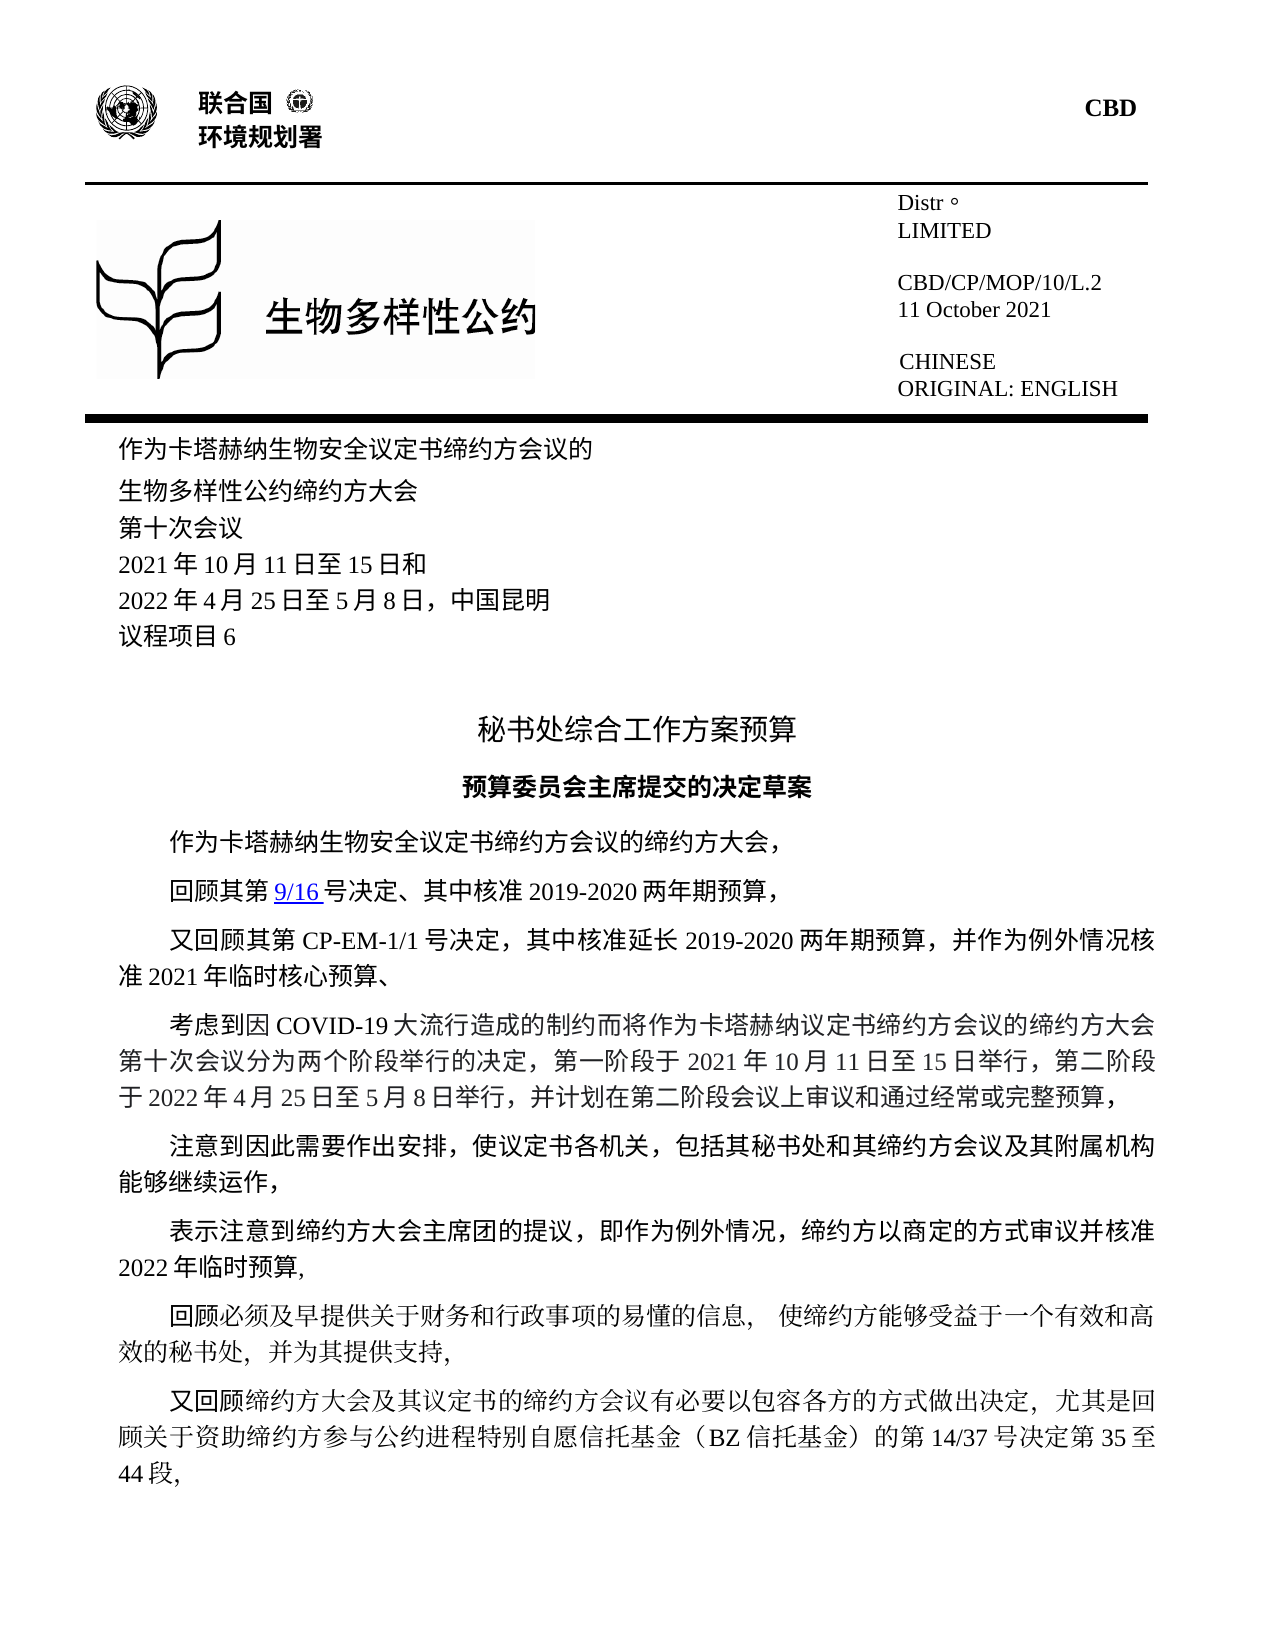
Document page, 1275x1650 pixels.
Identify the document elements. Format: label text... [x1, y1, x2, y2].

table_header [85, 85, 187, 182]
text 注意到因此需要作出安排，使议定书各机关，包括其秘书处和其缔约方会议及其附属机构能够继续运作， [118, 1127, 1157, 1199]
text 第十次会议 [118, 508, 687, 544]
list 预算委员会主席提交的决定草案 [118, 768, 1157, 804]
text 考虑到因COVID-19大流行造成的制约而将作为卡塔赫纳议定书缔约方会议的缔约方大会第十次会议分为两个阶段举行的决定，第一阶段于2021年10月11日至15日举行，第二阶段于2022年4月25日至5月8日举行，并计划在第二阶段会议上审议和通过经常或完整预算， [118, 1005, 1157, 1114]
text 又回顾其第CP-EM-1/1号决定，其中核准延长2019-2020两年期预算，并作为例外情况核准2021年临时核心预算、 [118, 920, 1157, 993]
subtitle 秘书处综合工作方案预算 [118, 707, 1157, 749]
text 表示注意到缔约方大会主席团的提议，即作为例外情况，缔约方以商定的方式审议并核准2022年临时预算, [118, 1212, 1157, 1284]
text 回顾必须及早提供关于财务和行政事项的易懂的信息， 使缔约方能够受益于一个有效和高效的秘书处，并为其提供支持， [118, 1297, 1157, 1369]
text 生物多样性公约缔约方大会 [118, 472, 709, 508]
text 作为卡塔赫纳生物安全议定书缔约方会议的缔约方大会， [118, 823, 1157, 859]
text 又回顾缔约方大会及其议定书的缔约方会议有必要以包容各方的方式做出决定，尤其是回顾关于资助缔约方参与公约进程特别自愿信托基金（BZ信托基金）的第14/37号决定第35至44段， [118, 1381, 1157, 1489]
text 回顾其第9/16号决定、其中核准2019-2020两年期预算， [118, 872, 1157, 908]
table_cell Distr。 LIMITED 11 October 2021 CHINESE ORIGINAL: ENGLISH [722, 185, 1148, 414]
table_cell [85, 185, 722, 414]
table_header 联合国 环境规划署 [187, 85, 722, 182]
text 2022年4月25日至5月8日，中国昆明 [118, 581, 687, 617]
text 作为卡塔赫纳生物安全议定书缔约方会议的 [118, 429, 709, 466]
picture [285, 85, 315, 117]
picture [96, 220, 536, 379]
text 议程项目6 [118, 617, 687, 653]
text 2021年10月11日至15日和 [118, 544, 687, 581]
table_header CBD [722, 85, 1148, 182]
